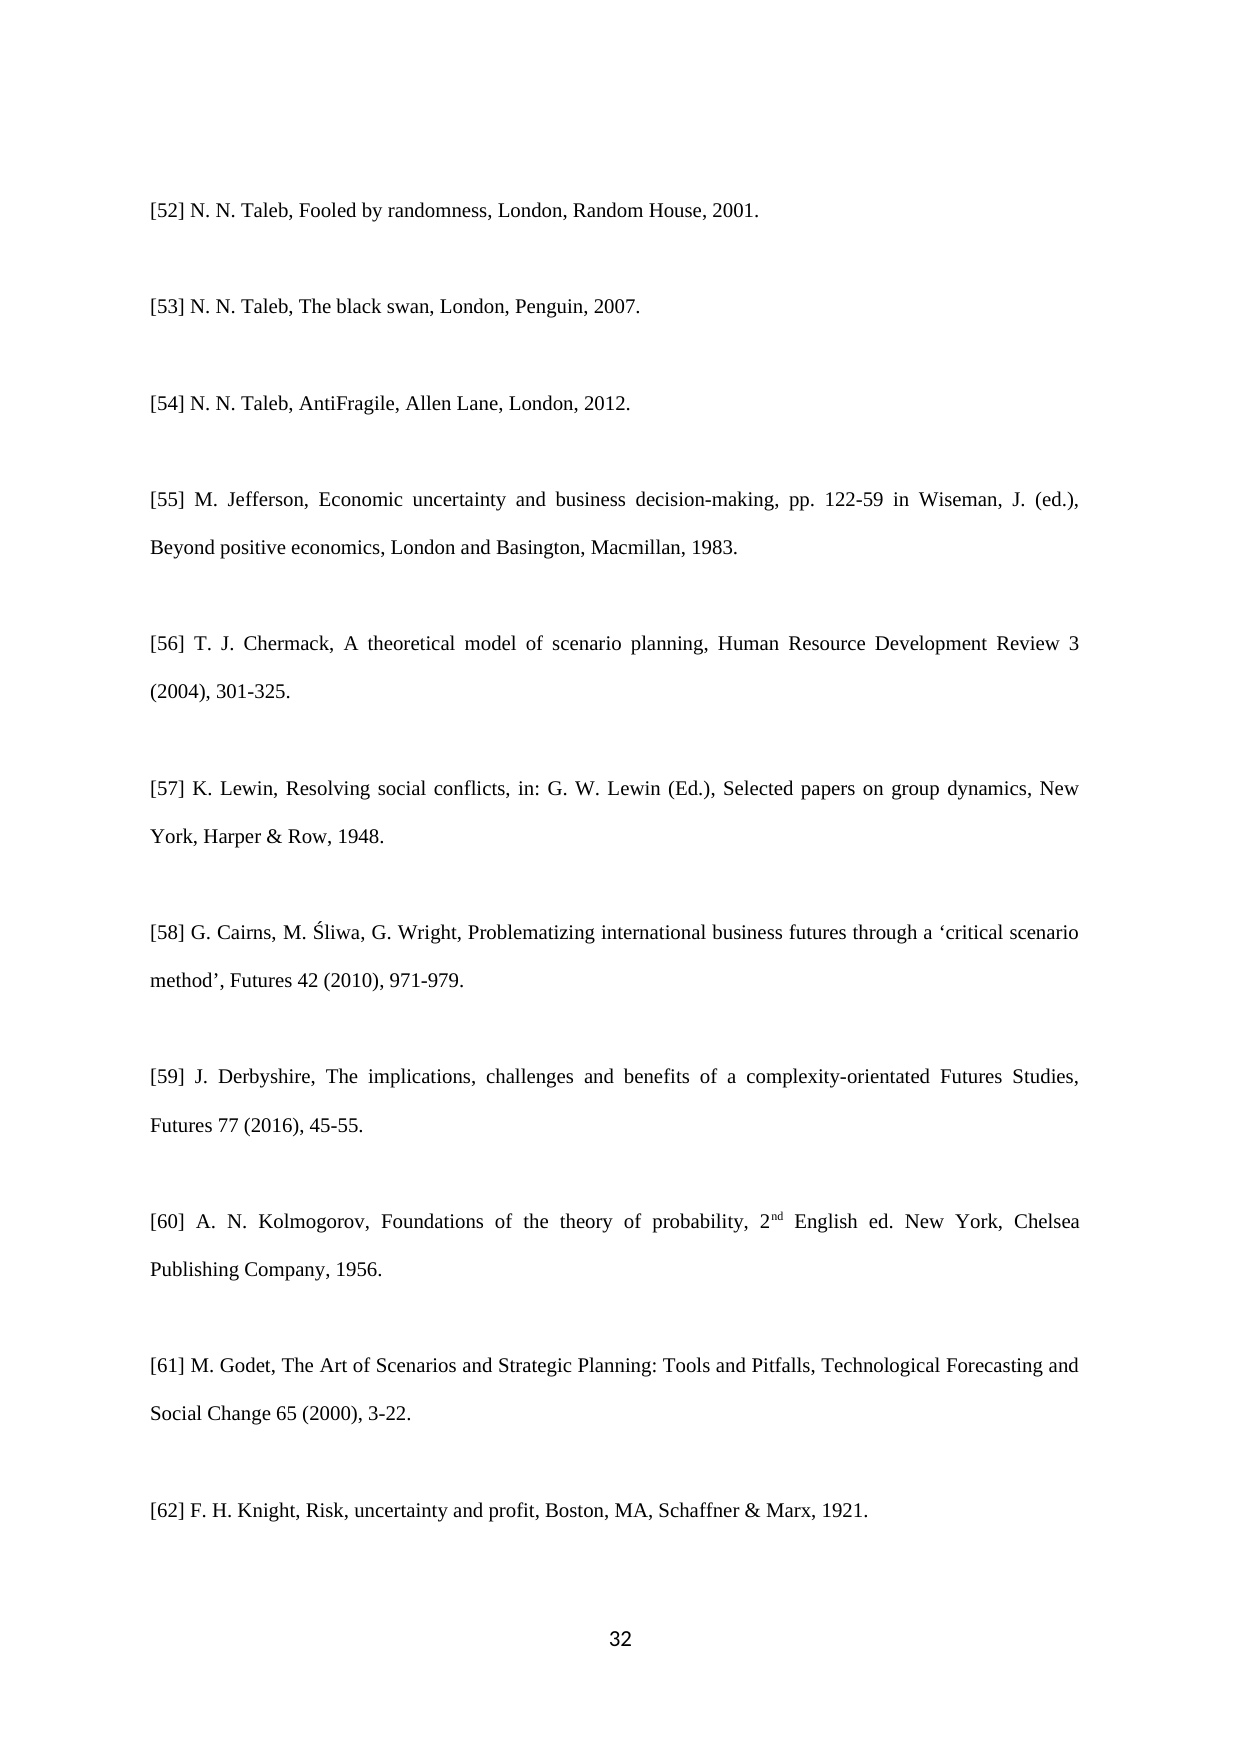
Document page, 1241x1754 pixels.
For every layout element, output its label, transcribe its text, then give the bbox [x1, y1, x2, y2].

text [61] M. Godet, The Art of Scenarios and Strategic Planning: Tools and Pitfalls, Technological Forecasting and Social Change 65 (2000), 3-22. [150, 1353, 1080, 1425]
text [55] M. Jefferson, Economic uncertainty and business decision-making, pp. 122-59 in Wiseman, J. (ed.), Beyond positive economics, London and Basington, Macmillan, 1983. [150, 487, 1080, 559]
text [59] J. Derbyshire, The implications, challenges and benefits of a complexity-orientated Futures Studies, Futures 77 (2016), 45-55. [150, 1064, 1080, 1137]
text [56] T. J. Chermack, A theoretical model of scenario planning, Human Resource Development Review 3 (2004), 301-325. [150, 631, 1080, 703]
text [57] K. Lewin, Resolving social conflicts, in: G. W. Lewin (Ed.), Selected papers on group dynamics, New York, Harper & Row, 1948. [150, 776, 1080, 848]
text [52] N. N. Taleb, Fooled by randomness, London, Random House, 2001. [150, 198, 1080, 222]
text [62] F. H. Knight, Risk, uncertainty and profit, Boston, MA, Schaffner & Marx, 1921. [150, 1497, 1080, 1522]
text [60] A. N. Kolmogorov, Foundations of the theory of probability, 2nd English ed. New York, Chelsea Publishing Company, 1956. [150, 1209, 1080, 1281]
text [54] N. N. Taleb, AntiFragile, Allen Lane, London, 2012. [150, 391, 1080, 415]
text [58] G. Cairns, M. Śliwa, G. Wright, Problematizing international business futures through a ‘critical scenario method’, Futures 42 (2010), 971-979. [150, 920, 1080, 992]
text [53] N. N. Taleb, The black swan, London, Penguin, 2007. [150, 294, 1080, 318]
